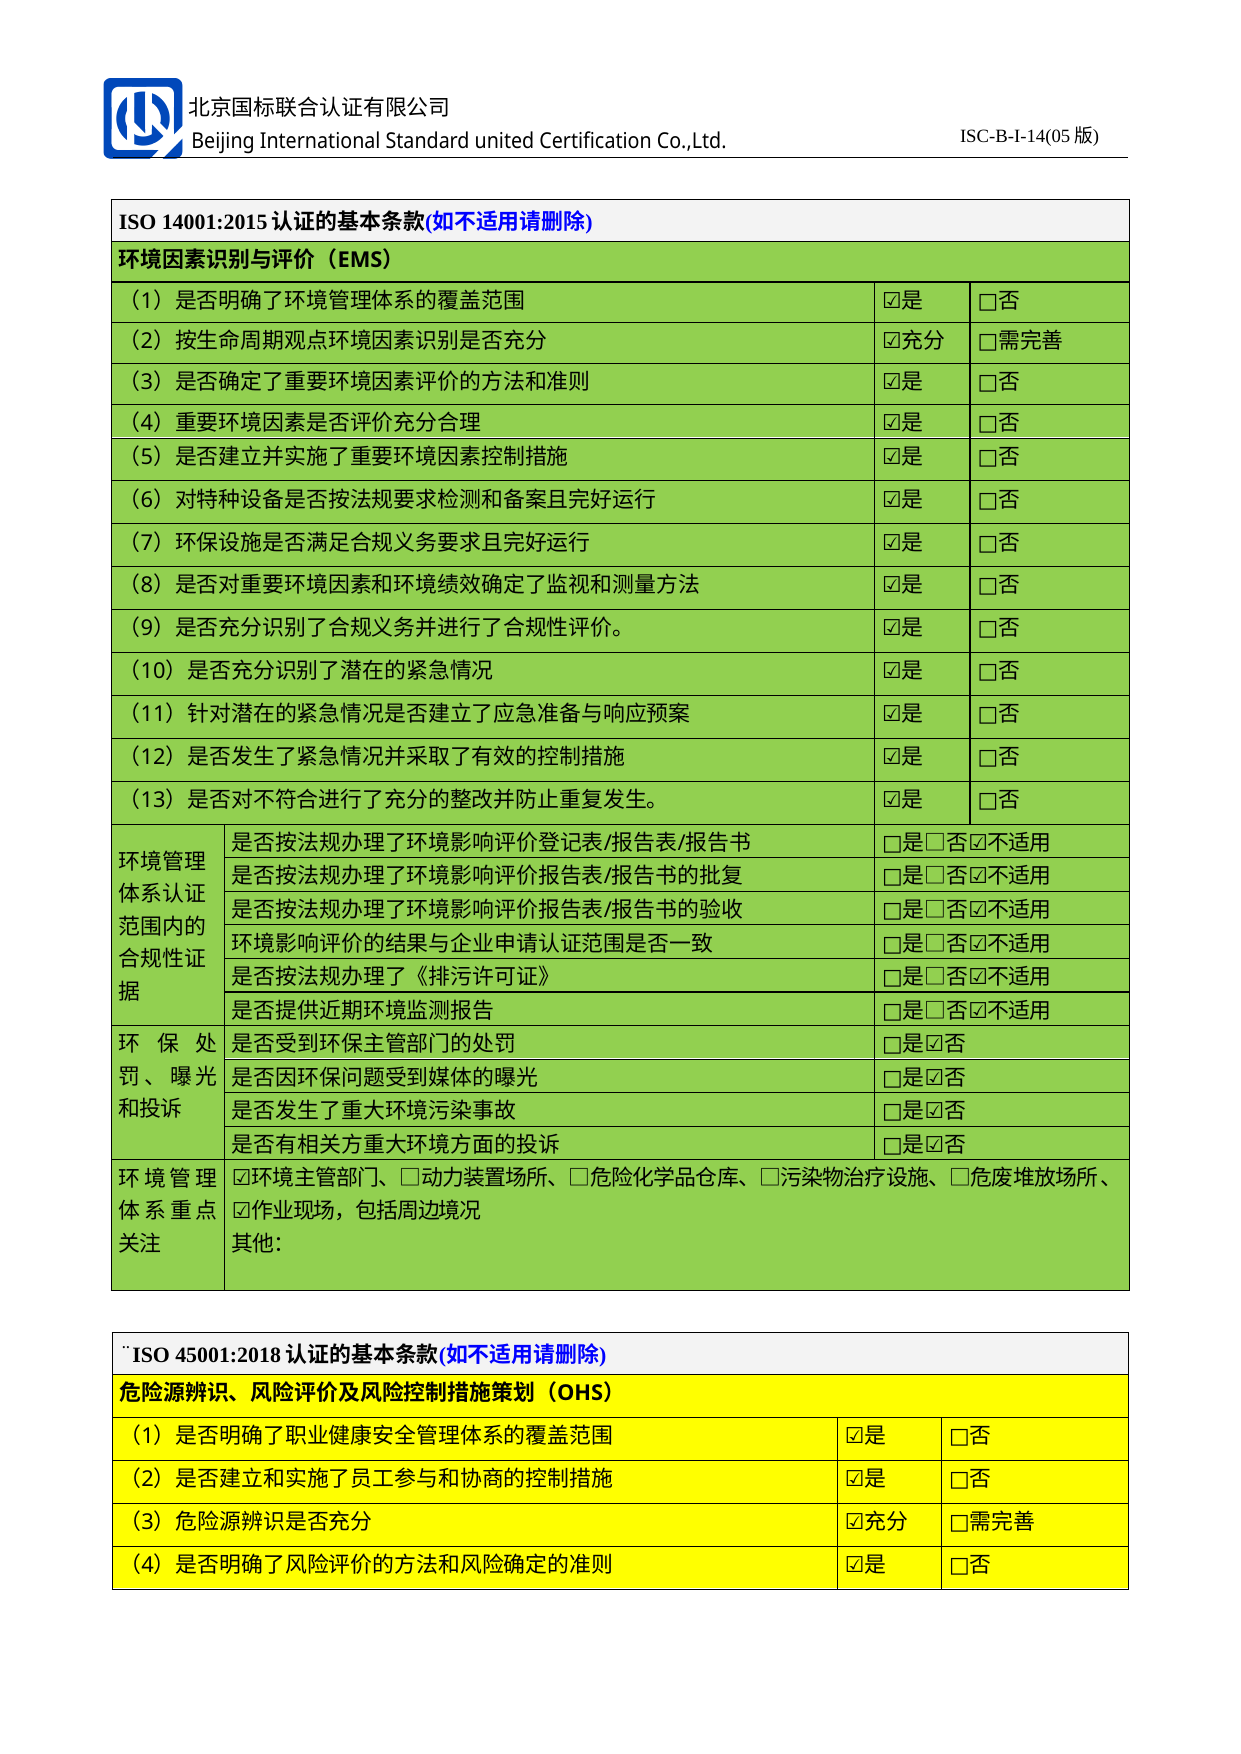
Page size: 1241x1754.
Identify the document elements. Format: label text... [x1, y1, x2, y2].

table_cell □否 [971, 696, 1129, 738]
table_cell 是否按法规办理了环境影响评价报告表/报告书的批复 [225, 858, 874, 891]
table_cell □需完善 [971, 323, 1129, 363]
table_cell （3）危险源辨识是否充分 [113, 1504, 837, 1546]
table_cell ☑是 [875, 364, 969, 404]
table_cell （4）是否明确了风险评价的方法和风险确定的准则 [113, 1547, 837, 1588]
table_cell ☑环境主管部门、□动力装置场所、□危险化学品仓库、□污染物治疗设施、□危废堆放场所、☑作业现场，包括周边境况 其他： [225, 1160, 1129, 1290]
table_cell □是☑否 [875, 1060, 1129, 1092]
table_cell □否 [942, 1418, 1128, 1460]
table_cell □否 [971, 481, 1129, 523]
table_cell ☑充分 [875, 323, 969, 363]
table_cell （8）是否对重要环境因素和环境绩效确定了监视和测量方法 [112, 567, 874, 609]
table_cell （2）是否建立和实施了员工参与和协商的控制措施 [113, 1461, 837, 1503]
table_cell （1）是否明确了职业健康安全管理体系的覆盖范围 [113, 1418, 837, 1460]
table_cell （6）对特种设备是否按法规要求检测和备案且完好运行 [112, 481, 874, 523]
table_cell □否 [971, 283, 1129, 322]
table_cell 是否按法规办理了环境影响评价报告表/报告书的验收 [225, 892, 874, 924]
table_cell ☑是 [838, 1461, 941, 1503]
table_cell ☑是 [875, 283, 969, 322]
table_cell 环境影响评价的结果与企业申请认证范围是否一致 [225, 925, 874, 958]
table_cell ☑是 [875, 405, 969, 437]
table_cell □否 [971, 739, 1129, 781]
table_cell （5）是否建立并实施了重要环境因素控制措施 [112, 439, 874, 480]
table_cell ☑充分 [838, 1504, 941, 1546]
table_cell □否 [971, 567, 1129, 609]
table_cell （11）针对潜在的紧急情况是否建立了应急准备与响应预案 [112, 696, 874, 738]
table_cell □是□否☑不适用 [875, 825, 1129, 857]
table_cell □是□否☑不适用 [875, 993, 1129, 1025]
table_cell （9）是否充分识别了合规义务并进行了合规性评价。 [112, 610, 874, 652]
table_cell ☑是 [838, 1547, 941, 1588]
table_cell （12）是否发生了紧急情况并采取了有效的控制措施 [112, 739, 874, 781]
table_cell □否 [971, 364, 1129, 404]
table_cell □否 [971, 524, 1129, 566]
table_cell 是否有相关方重大环境方面的投诉 [225, 1127, 874, 1159]
table_cell ☑是 [875, 610, 969, 652]
table_cell ☑是 [875, 739, 969, 781]
table_cell □否 [942, 1461, 1128, 1503]
table_cell （3）是否确定了重要环境因素评价的方法和准则 [112, 364, 874, 404]
table_cell 危险源辨识、风险评价及风险控制措施策划（OHS） [113, 1375, 1128, 1417]
table_cell ☑是 [875, 567, 969, 609]
table_cell ☑是 [875, 439, 969, 480]
table_cell □是□否☑不适用 [875, 858, 1129, 891]
table_cell （13）是否对不符合进行了充分的整改并防止重复发生。 [112, 782, 874, 824]
table_cell □是☑否 [875, 1127, 1129, 1159]
table_header ¨ISO 45001:2018认证的基本条款(如不适用请删除) [113, 1333, 1128, 1374]
table_cell ☑是 [838, 1418, 941, 1460]
table_cell □否 [971, 653, 1129, 695]
table_cell □是☑否 [875, 1093, 1129, 1126]
picture [103, 78, 183, 159]
table_cell 环境管理体系认证范围内的合规性证据 [112, 825, 224, 1025]
table_cell □是□否☑不适用 [875, 959, 1129, 991]
table_cell □否 [971, 782, 1129, 824]
table_cell □是□否☑不适用 [875, 892, 1129, 924]
table_cell 环保处罚、曝光和投诉 [112, 1026, 224, 1159]
table_cell ☑是 [875, 696, 969, 738]
table_cell □否 [942, 1547, 1128, 1588]
table_cell ☑是 [875, 653, 969, 695]
table_cell 是否按法规办理了《排污许可证》 [225, 959, 874, 991]
table_cell □是□否☑不适用 [875, 925, 1129, 958]
table_cell （10）是否充分识别了潜在的紧急情况 [112, 653, 874, 695]
table_cell （2）按生命周期观点环境因素识别是否充分 [112, 323, 874, 363]
table_cell □否 [971, 439, 1129, 480]
table_cell □是☑否 [875, 1026, 1129, 1058]
table_cell 是否提供近期环境监测报告 [225, 993, 874, 1025]
table_cell 是否发生了重大环境污染事故 [225, 1093, 874, 1126]
table_cell □需完善 [942, 1504, 1128, 1546]
table_cell ☑是 [875, 782, 969, 824]
table_cell 环境因素识别与评价（EMS） [112, 242, 1129, 281]
table_cell 是否按法规办理了环境影响评价登记表/报告表/报告书 [225, 825, 874, 857]
table_header ISO 14001:2015认证的基本条款(如不适用请删除) [112, 200, 1129, 241]
table_cell ☑是 [875, 524, 969, 566]
table_cell （7）环保设施是否满足合规义务要求且完好运行 [112, 524, 874, 566]
table_cell □否 [971, 405, 1129, 437]
table_cell （1）是否明确了环境管理体系的覆盖范围 [112, 283, 874, 322]
table_cell 是否因环保问题受到媒体的曝光 [225, 1060, 874, 1092]
table_cell □否 [971, 610, 1129, 652]
table_cell 是否受到环保主管部门的处罚 [225, 1026, 874, 1058]
table_cell ☑是 [875, 481, 969, 523]
table_cell （4）重要环境因素是否评价充分合理 [112, 405, 874, 437]
table_cell 环境管理体系重点关注 [112, 1160, 224, 1290]
